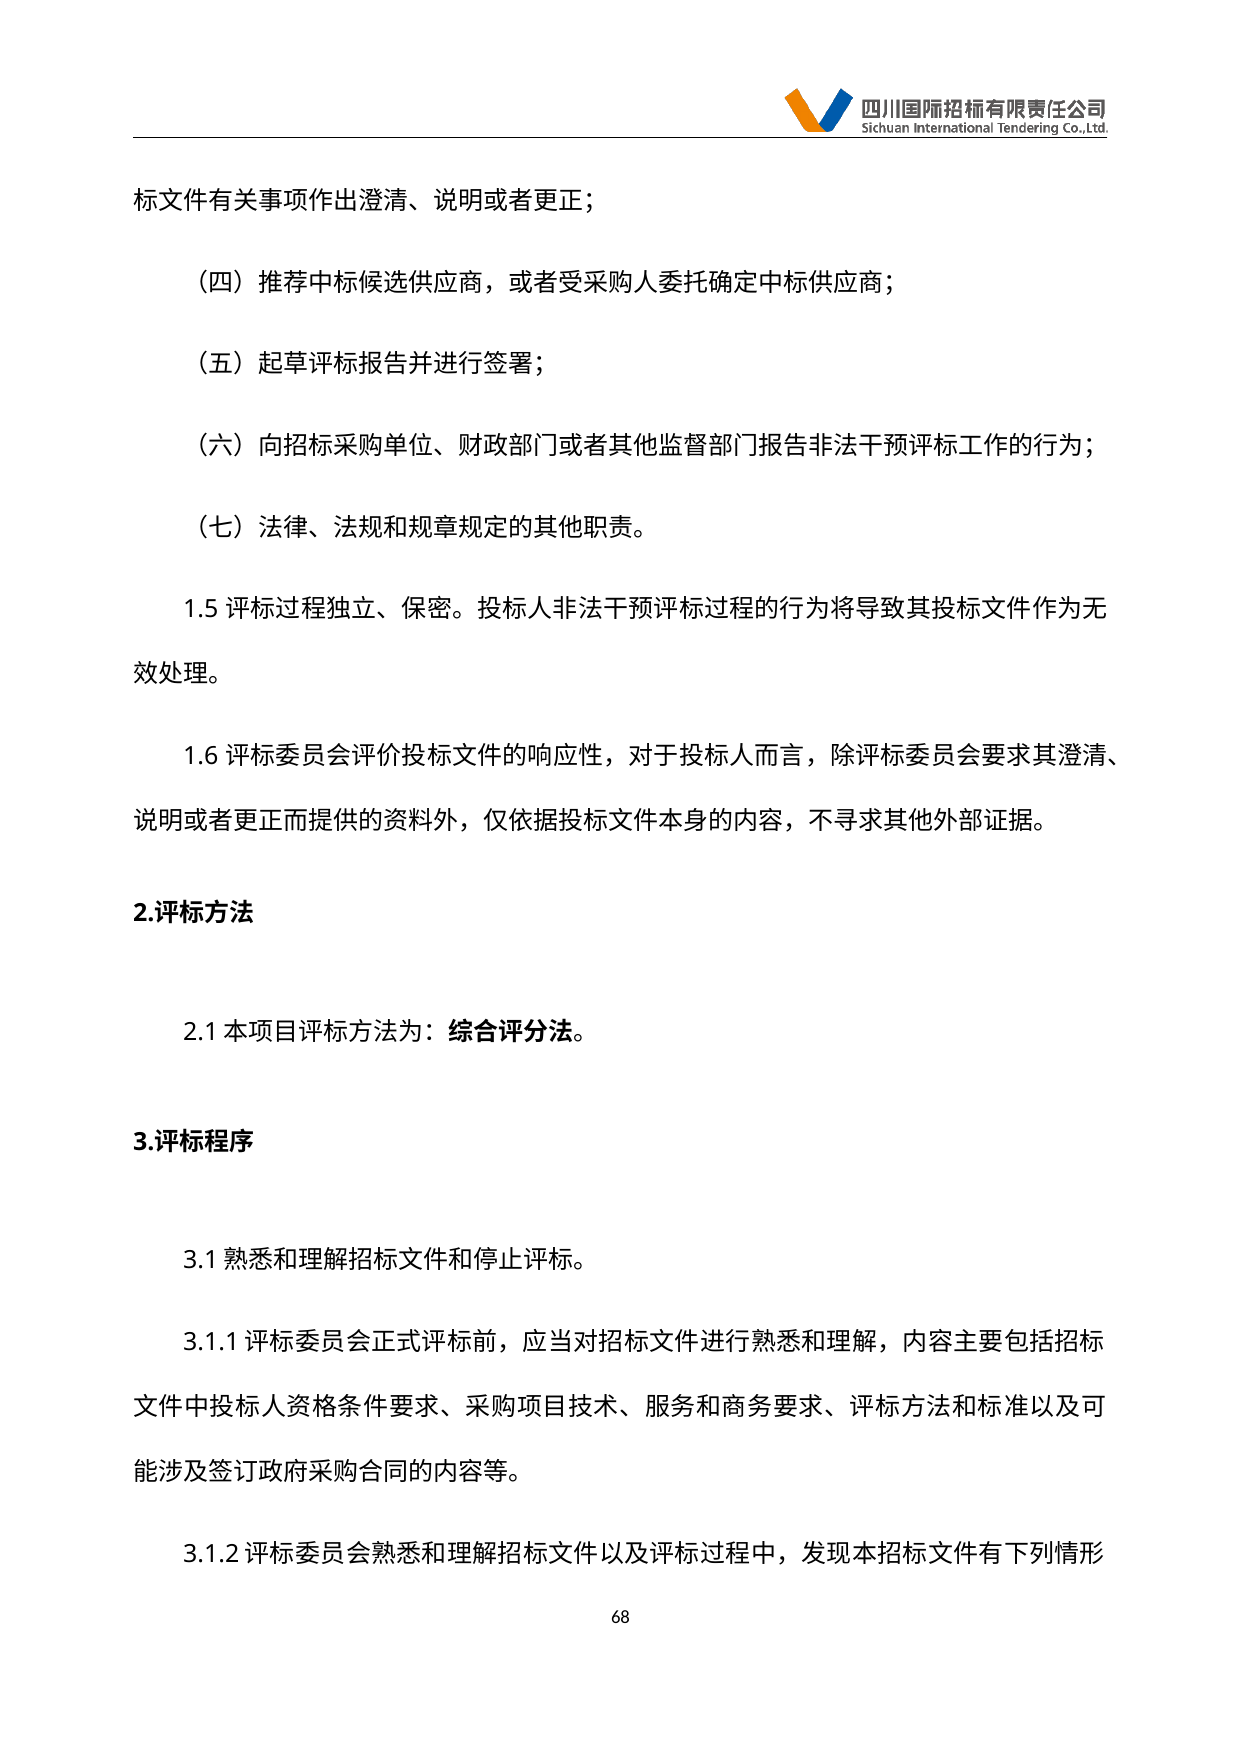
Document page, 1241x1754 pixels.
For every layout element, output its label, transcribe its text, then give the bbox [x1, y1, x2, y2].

subtitle 3.评标程序 [133, 1107, 1107, 1172]
text 1.5 评标过程独立、保密。投标人非法干预评标过程的行为将导致其投标文件作为无效处理。 [133, 574, 1107, 704]
text （五）起草评标报告并进行签署； [133, 329, 1107, 394]
text （七）法律、法规和规章规定的其他职责。 [133, 493, 1107, 558]
text 3.1熟悉和理解招标文件和停止评标。 [133, 1225, 1107, 1290]
text 2.1本项目评标方法为：综合评分法。 [133, 997, 1107, 1062]
text 1.6 评标委员会评价投标文件的响应性，对于投标人而言，除评标委员会要求其澄清、说明或者更正而提供的资料外，仅依据投标文件本身的内容，不寻求其他外部证据。 [133, 721, 1107, 851]
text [133, 166, 1107, 231]
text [133, 1519, 1107, 1584]
text 3.1.1评标委员会正式评标前，应当对招标文件进行熟悉和理解，内容主要包括招标文件中投标人资格条件要求、采购项目技术、服务和商务要求、评标方法和标准以及可能涉及签订政府采购合同的内容等。 [133, 1307, 1107, 1502]
subtitle 2.评标方法 [133, 878, 1107, 943]
picture [784, 88, 1108, 135]
text （四）推荐中标候选供应商，或者受采购人委托确定中标供应商； [133, 248, 1107, 313]
text （六）向招标采购单位、财政部门或者其他监督部门报告非法干预评标工作的行为； [133, 411, 1107, 476]
